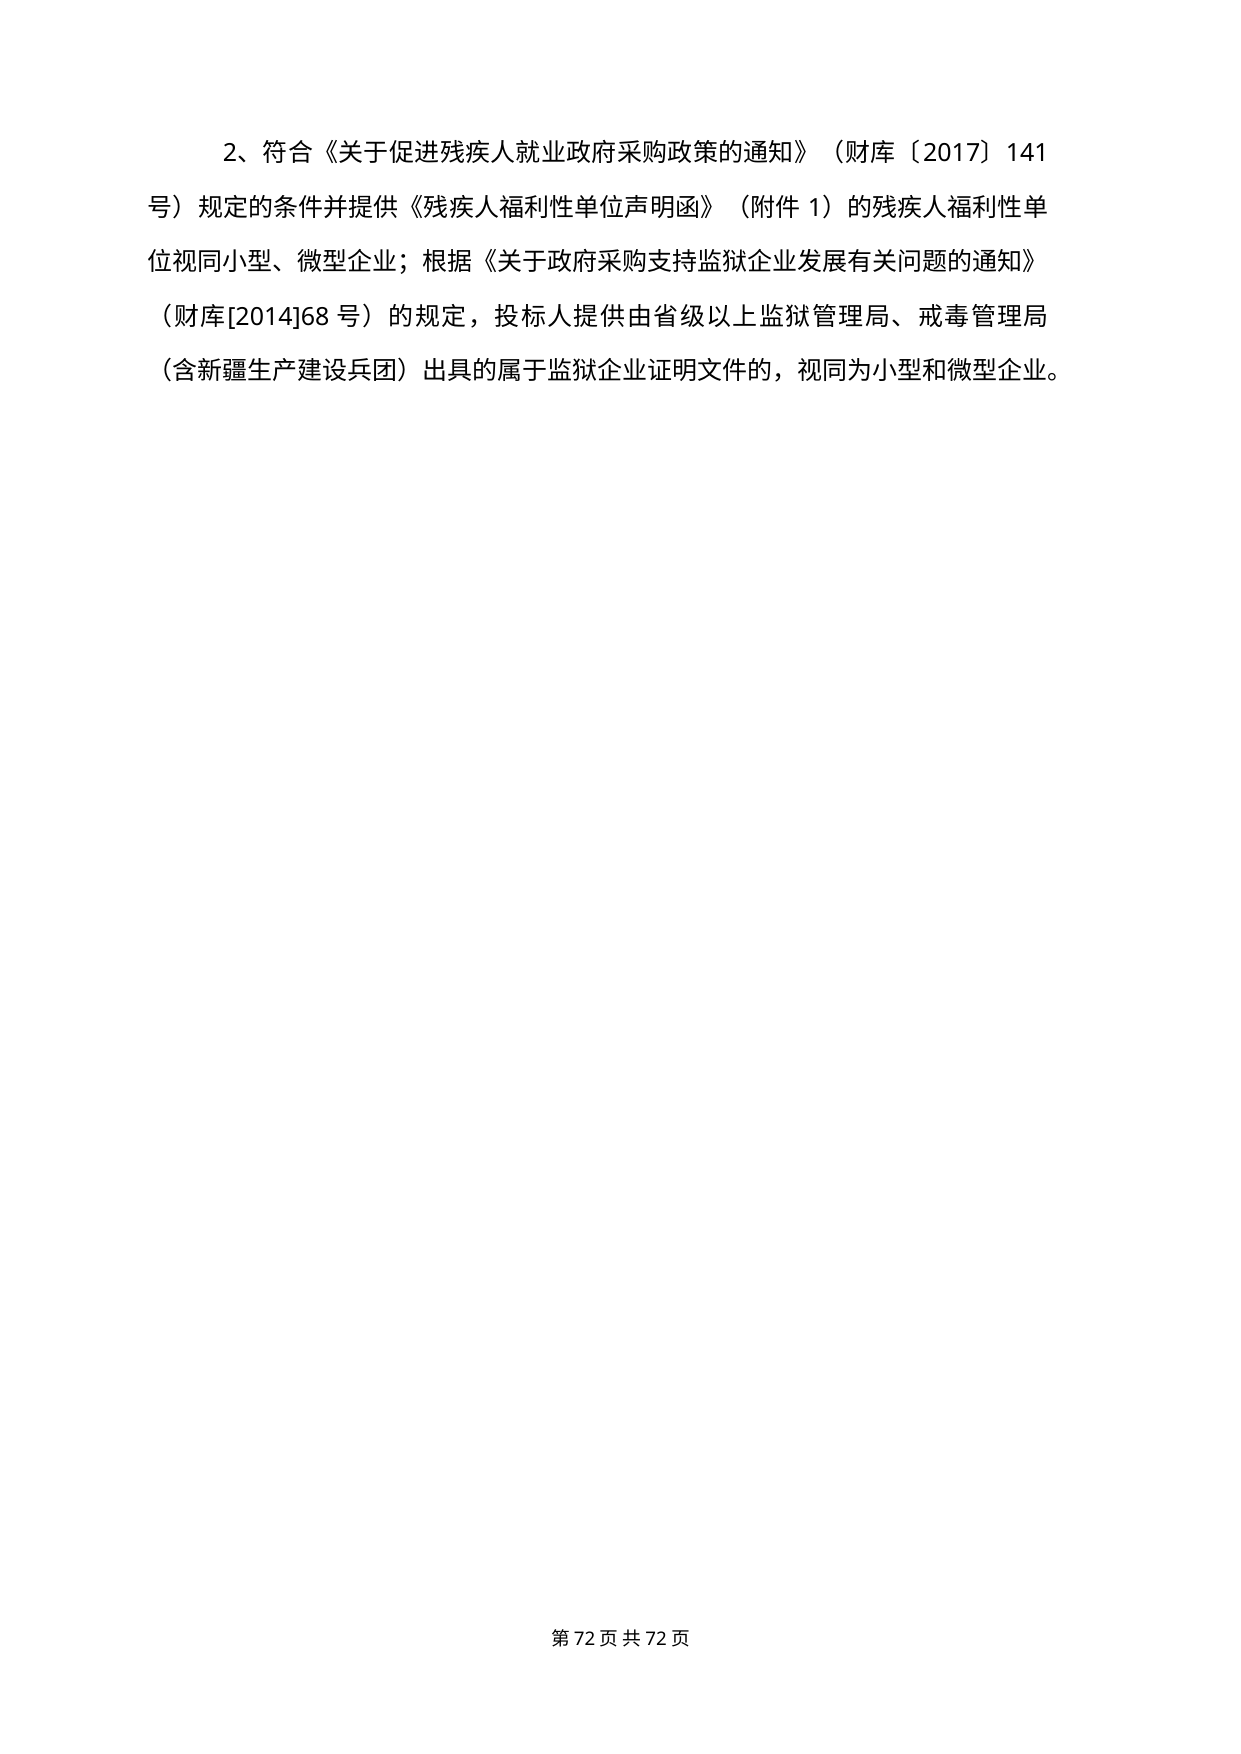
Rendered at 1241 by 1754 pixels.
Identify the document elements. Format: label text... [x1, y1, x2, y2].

text 2、符合《关于促进残疾人就业政府采购政策的通知》（财库〔2017〕141号）规定的条件并提供《残疾人福利性单位声明函》（附件1）的残疾人福利性单位视同小型、微型企业；根据《关于政府采购支持监狱企业发展有关问题的通知》（财库[2014]68号）的规定，投标人提供由省级以上监狱管理局、戒毒管理局（含新疆生产建设兵团）出具的属于监狱企业证明文件的，视同为小型和微型企业。 [148, 133, 1049, 387]
